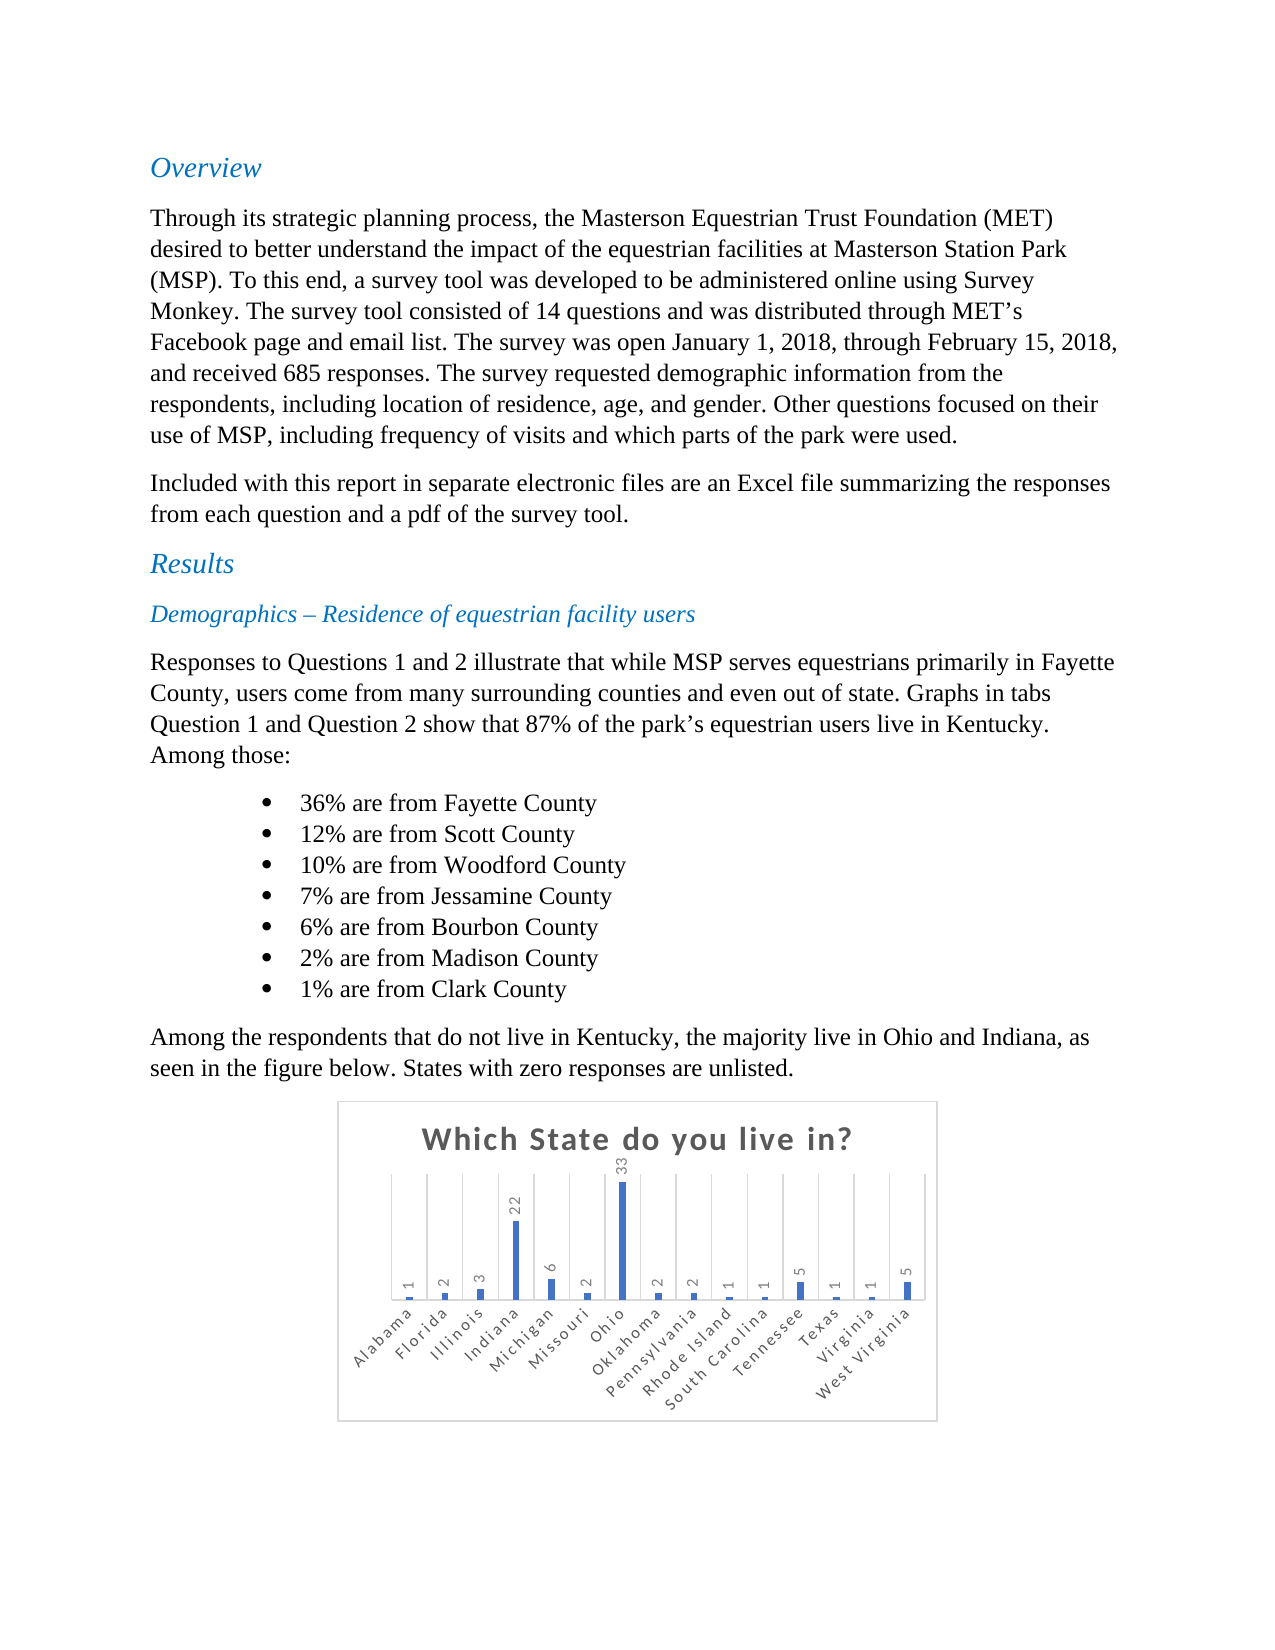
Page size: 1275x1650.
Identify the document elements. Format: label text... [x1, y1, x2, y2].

list 10% are from Woodford County [262, 850, 1125, 879]
list 6% are from Bourbon County [262, 912, 1125, 941]
text Responses to Questions 1 and 2 illustrate that while MSP serves equestrians primarily in Fayette County, users come from many surrounding counties and even out of state. Graphs in tabs Question 1 and Question 2 show that 87% of the park’s equestrian users live in Kentucky. Among those: [150, 647, 1125, 769]
list 36% are from Fayette County [262, 788, 1125, 817]
list 7% are from Jessamine County [262, 881, 1125, 910]
text Results [150, 547, 1125, 580]
list 2% are from Madison County [262, 943, 1125, 972]
text Through its strategic planning process, the Masterson Equestrian Trust Foundation (MET) desired to better understand the impact of the equestrian facilities at Masterson Station Park (MSP). To this end, a survey tool was developed to be administered online using Survey Monkey. The survey tool consisted of 14 questions and was distributed through MET’s Facebook page and email list. The survey was open January 1, 2018, through February 15, 2018, and received 685 responses. The survey requested demographic information from the respondents, including location of residence, age, and gender. Other questions focused on their use of MSP, including frequency of visits and which parts of the park were used. [150, 203, 1125, 449]
text Overview [150, 150, 1125, 183]
text Included with this report in separate electronic files are an Excel file summarizing the responses from each question and a pdf of the survey tool. [150, 468, 1125, 528]
list 12% are from Scott County [262, 819, 1125, 848]
list 1% are from Clark County [262, 974, 1125, 1003]
text Demographics – Residence of equestrian facility users [150, 599, 1125, 628]
text Among the respondents that do not live in Kentucky, the majority live in Ohio and Indiana, as seen in the figure below. States with zero responses are unlisted. [150, 1022, 1125, 1082]
